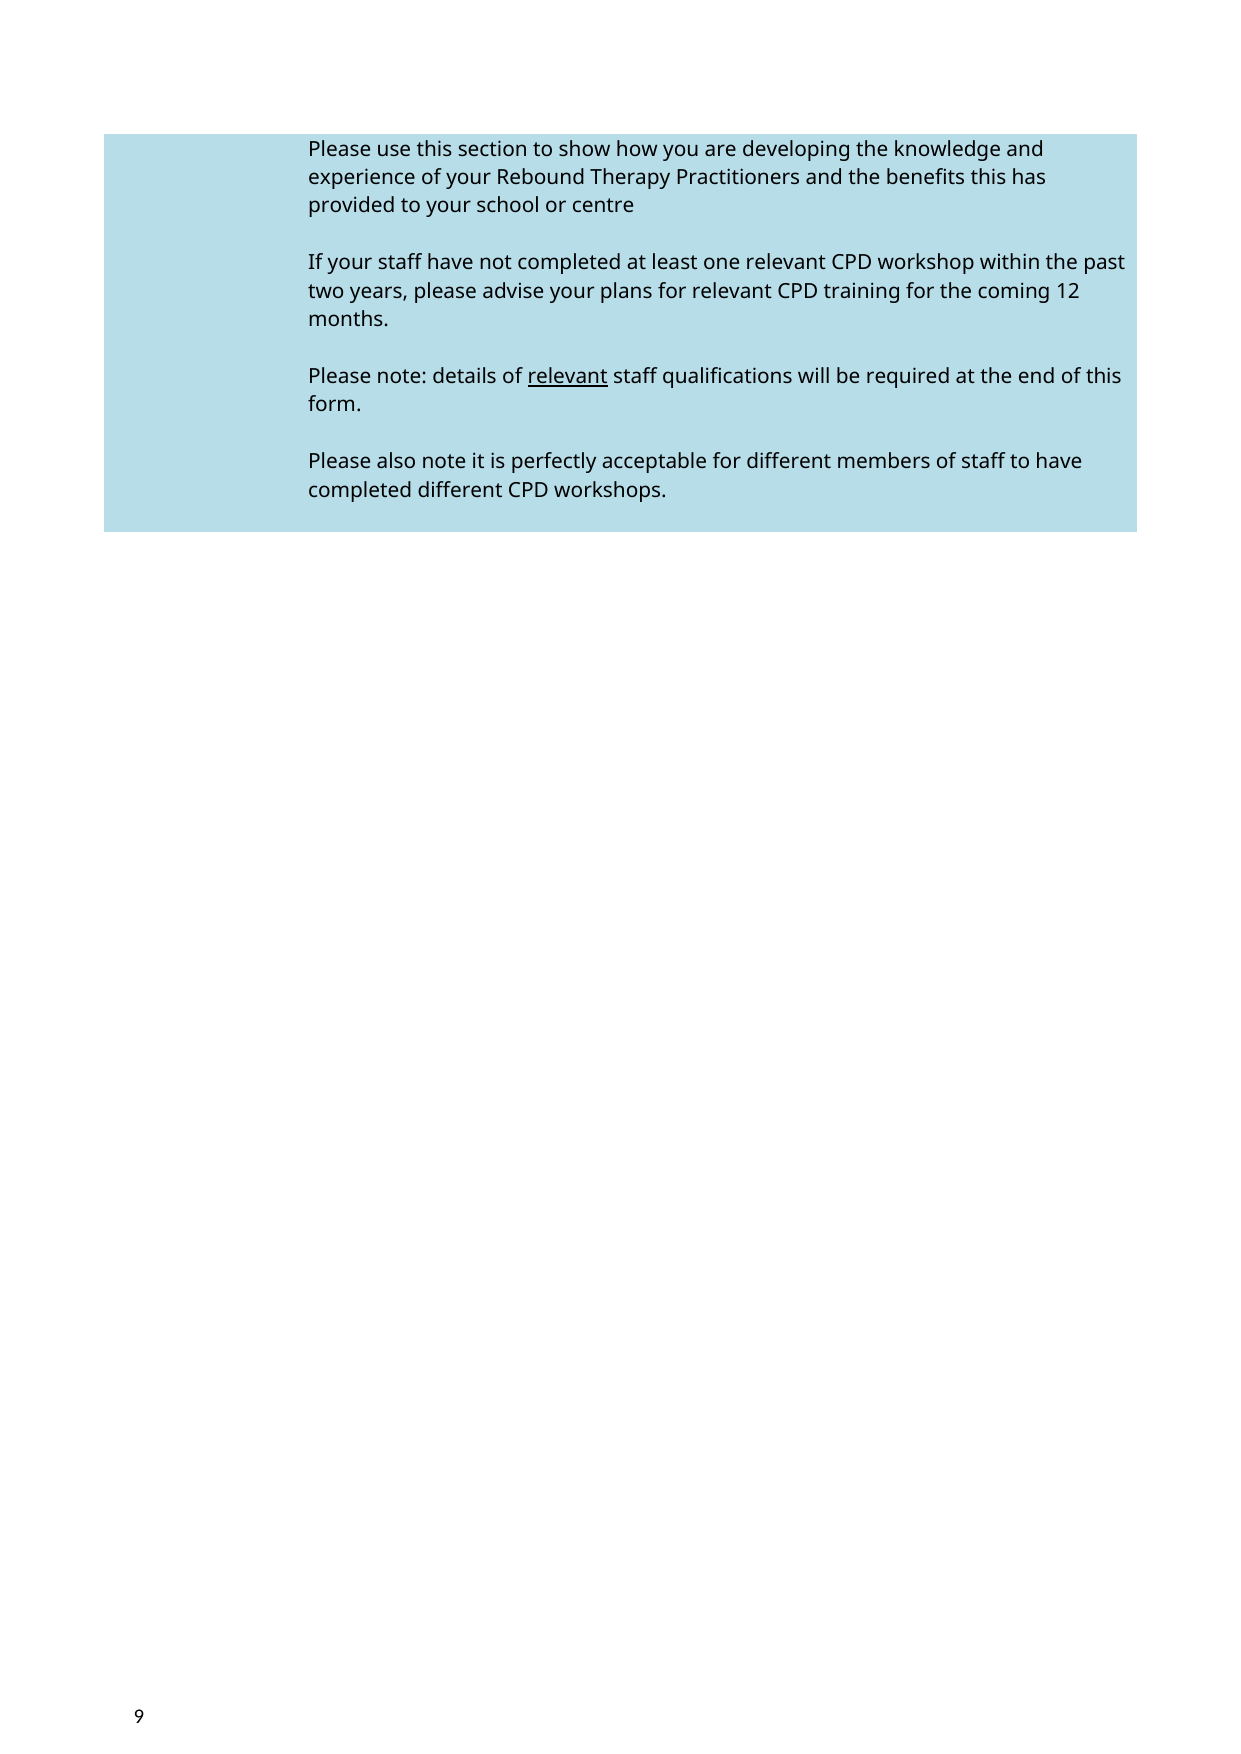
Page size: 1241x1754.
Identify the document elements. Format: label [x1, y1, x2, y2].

table_header [308, 134, 1137, 532]
table_header [104, 134, 308, 532]
